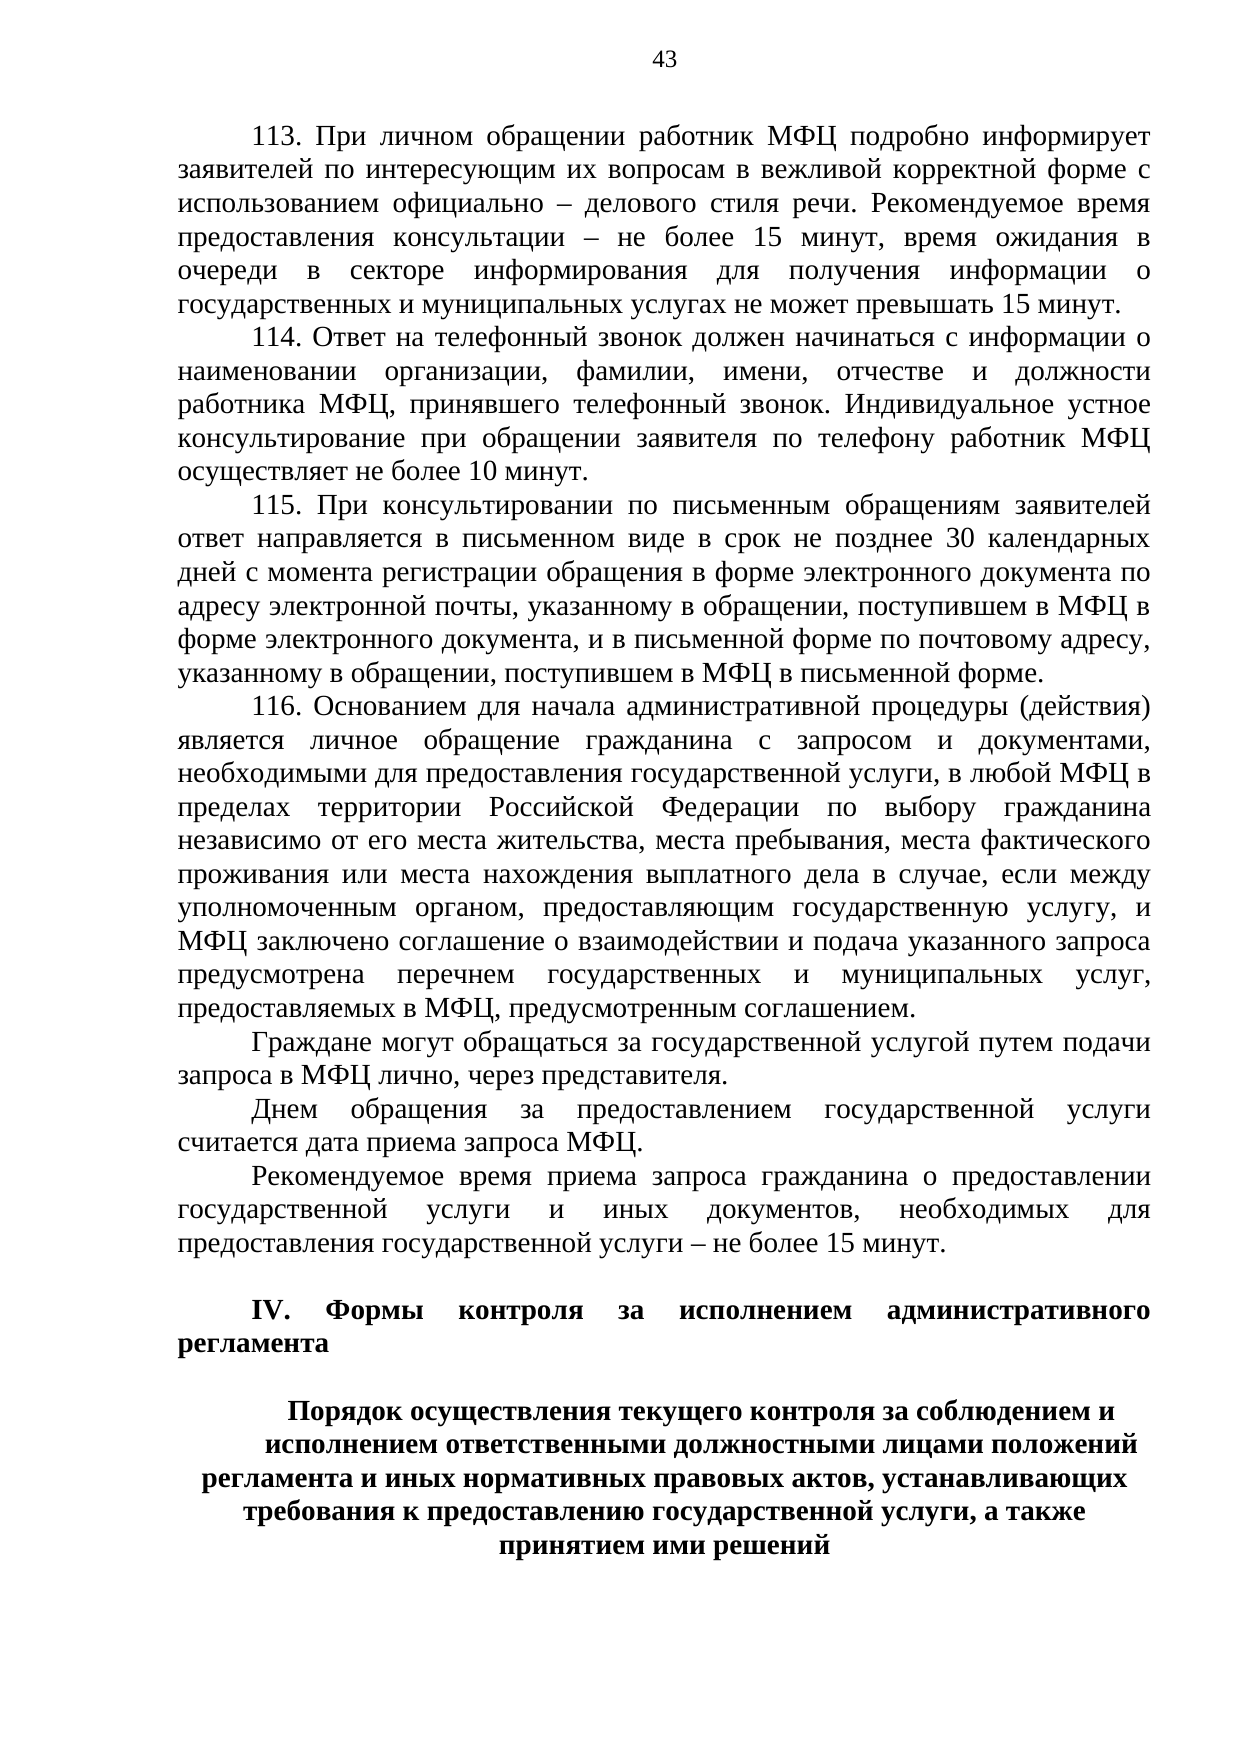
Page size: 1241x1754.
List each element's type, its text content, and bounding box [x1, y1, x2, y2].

text 115. При консультировании по письменным обращениям заявителей ответ направляется в письменном виде в срок не позднее 30 календарных дней с момента регистрации обращения в форме электронного документа по адресу электронной почты, указанному в обращении, поступившем в МФЦ в форме электронного документа, и в письменной форме по почтовому адресу, указанному в обращении, поступившем в МФЦ в письменной форме. [177, 487, 1152, 688]
text IV. Формы контроля за исполнением административного регламента [177, 1292, 1152, 1359]
text 113. При личном обращении работник МФЦ подробно информирует заявителей по интересующим их вопросам в вежливой корректной форме с использованием официально – делового стиля речи. Рекомендуемое время предоставления консультации – не более 15 минут, время ожидания в очереди в секторе информирования для получения информации о государственных и муниципальных услугах не может превышать 15 минут. [177, 118, 1152, 319]
text Порядок осуществления текущего контроля за соблюдением и [177, 1393, 1152, 1426]
text Днем обращения за предоставлением государственной услуги считается дата приема запроса МФЦ. [177, 1091, 1152, 1158]
text Граждане могут обращаться за государственной услугой путем подачи запроса в МФЦ лично, через представителя. [177, 1024, 1152, 1091]
text исполнением ответственными должностными лицами положений регламента и иных нормативных правовых актов, устанавливающих требования к предоставлению государственной услуги, а также принятием ими решений [177, 1426, 1152, 1560]
text 114. Ответ на телефонный звонок должен начинаться с информации о наименовании организации, фамилии, имени, отчестве и должности работника МФЦ, принявшего телефонный звонок. Индивидуальное устное консультирование при обращении заявителя по телефону работник МФЦ осуществляет не более 10 минут. [177, 319, 1152, 487]
text 116. Основанием для начала административной процедуры (действия) является личное обращение гражданина с запросом и документами, необходимыми для предоставления государственной услуги, в любой МФЦ в пределах территории Российской Федерации по выбору гражданина независимо от его места жительства, места пребывания, места фактического проживания или места нахождения выплатного дела в случае, если между уполномоченным органом, предоставляющим государственную услугу, и МФЦ заключено соглашение о взаимодействии и подача указанного запроса предусмотрена перечнем государственных и муниципальных услуг, предоставляемых в МФЦ, предусмотренным соглашением. [177, 688, 1152, 1024]
text Рекомендуемое время приема запроса гражданина о предоставлении государственной услуги и иных документов, необходимых для предоставления государственной услуги – не более 15 минут. [177, 1158, 1152, 1258]
